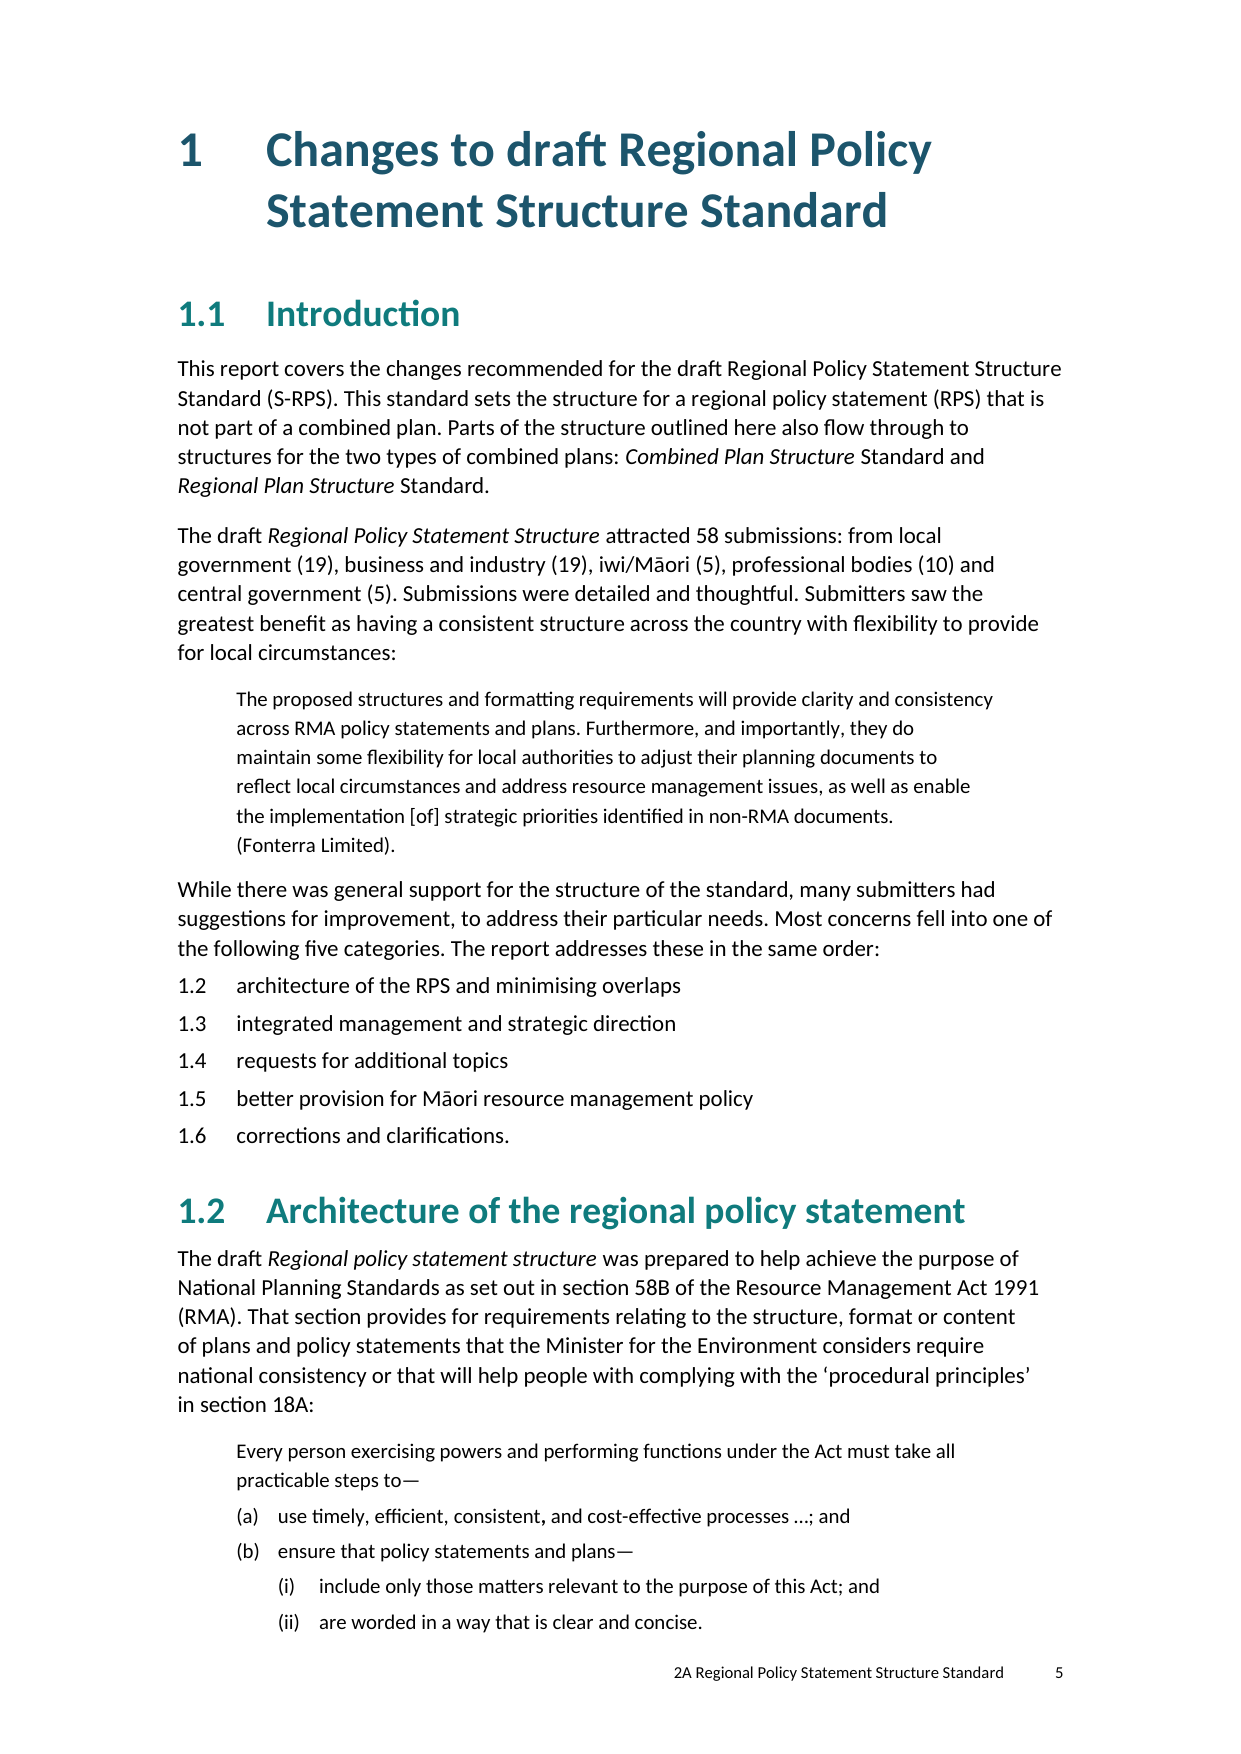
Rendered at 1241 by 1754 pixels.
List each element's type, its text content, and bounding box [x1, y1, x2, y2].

text (ii) are worded in a way that is clear and concise. [278, 1605, 1004, 1634]
subtitle 1 Changes to draft Regional Policy Statement Structure Standard [177, 118, 1063, 240]
text (a) use timely, efficient, consistent, and cost-effective processes …; and [236, 1499, 1004, 1528]
list corrections and clarifications. [177, 1120, 1063, 1149]
list requests for additional topics [177, 1045, 1063, 1074]
subtitle Introduction [177, 290, 1063, 336]
text The draft Regional Policy Statement Structure attracted 58 submissions: from local government (19), business and industry (19), iwi/Māori (5), professional bodies (10) and central government (5). Submissions were detailed and thoughtful. Submitters saw the greatest benefit as having a consistent structure across the country with flexibility to provide for local circumstances: [177, 520, 1063, 666]
text Every person exercising powers and performing functions under the Act must take all practicable steps to— [236, 1434, 1004, 1493]
list integrated management and strategic direction [177, 1007, 1063, 1037]
list architecture of the RPS and minimising overlaps [177, 970, 1063, 999]
text (i) include only those matters relevant to the purpose of this Act; and [278, 1570, 1004, 1599]
text The draft Regional policy statement structure was prepared to help achieve the purpose of National Planning Standards as set out in section 58B of the Resource Management Act 1991 (RMA). That section provides for requirements relating to the structure, format or content of plans and policy statements that the Minister for the Environment considers require national consistency or that will help people with complying with the ‘procedural principles’ in section 18A: [177, 1243, 1063, 1418]
text The proposed structures and formatting requirements will provide clarity and consistency across RMA policy statements and plans. Furthermore, and importantly, they do maintain some flexibility for local authorities to adjust their planning documents to reflect local circumstances and address resource management issues, as well as enable the implementation [of] strategic priorities identified in non-RMA documents. (Fonterra Limited). [236, 682, 1004, 857]
text This report covers the changes recommended for the draft Regional Policy Statement Structure Standard (S-RPS). This standard sets the structure for a regional policy statement (RPS) that is not part of a combined plan. Parts of the structure outlined here also flow through to structures for the two types of combined plans: Combined Plan Structure Standard and Regional Plan Structure Standard. [177, 353, 1063, 499]
text (b) ensure that policy statements and plans— [236, 1534, 1004, 1564]
subtitle 1.2 Architecture of the regional policy statement [177, 1187, 1063, 1232]
list better provision for Māori resource management policy [177, 1082, 1063, 1112]
text While there was general support for the structure of the standard, many submitters had suggestions for improvement, to address their particular needs. Most concerns fell into one of the following five categories. The report addresses these in the same order: [177, 874, 1063, 962]
